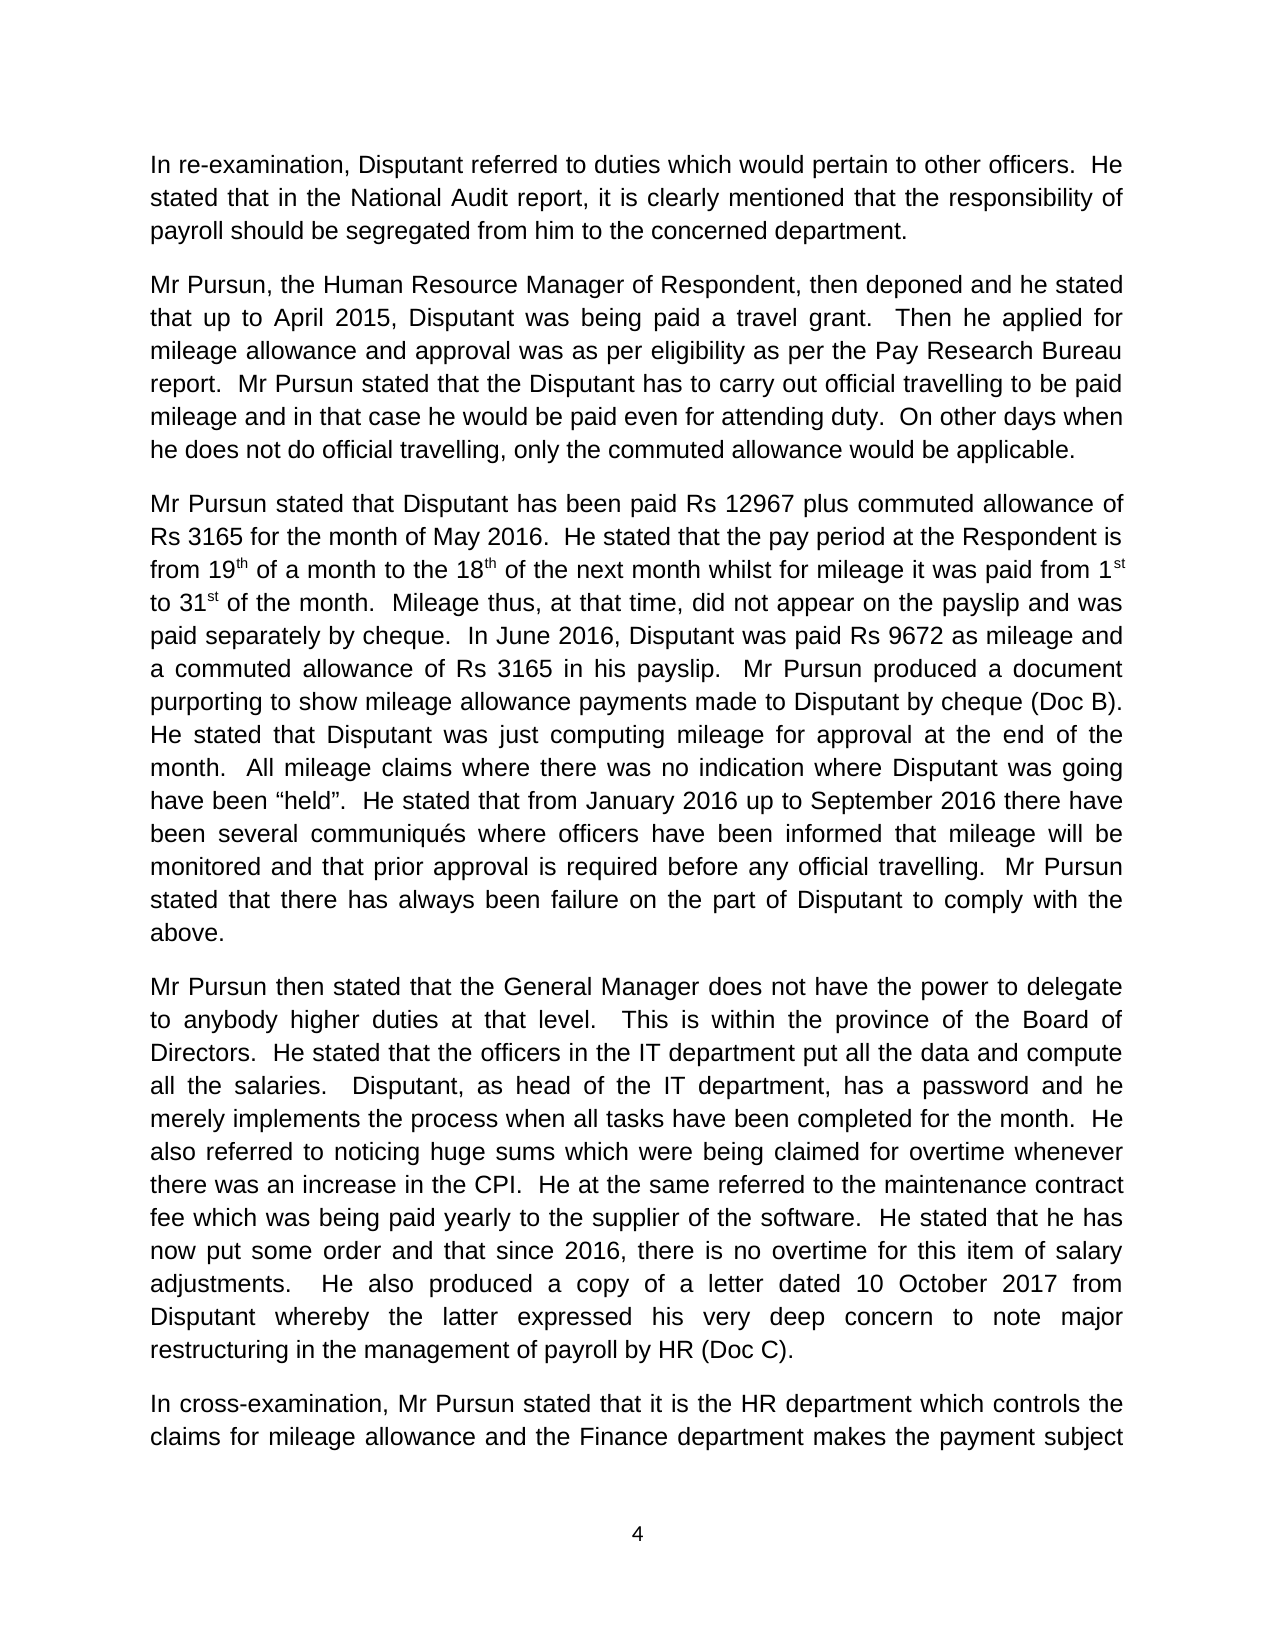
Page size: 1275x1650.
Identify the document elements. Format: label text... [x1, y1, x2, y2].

text In re-examination, Disputant referred to duties which would pertain to other officers. He stated that in the National Audit report, it is clearly mentioned that the responsibility of payroll should be segregated from him to the concerned department. [150, 150, 1125, 245]
text Mr Pursun stated that Disputant has been paid Rs 12967 plus commuted allowance of Rs 3165 for the month of May 2016. He stated that the pay period at the Respondent is from 19th of a month to the 18th of the next month whilst for mileage it was paid from 1st to 31st of the month. Mileage thus, at that time, did not appear on the payslip and was paid separately by cheque. In June 2016, Disputant was paid Rs 9672 as mileage and a commuted allowance of Rs 3165 in his payslip. Mr Pursun produced a document purporting to show mileage allowance payments made to Disputant by cheque (Doc B). He stated that Disputant was just computing mileage for approval at the end of the month. All mileage claims where there was no indication where Disputant was going have been “held”. He stated that from January 2016 up to September 2016 there have been several communiqués where officers have been informed that mileage will be monitored and that prior approval is required before any official travelling. Mr Pursun stated that there has always been failure on the part of Disputant to comply with the above. [150, 489, 1125, 947]
text Mr Pursun then stated that the General Manager does not have the power to delegate to anybody higher duties at that level. This is within the province of the Board of Directors. He stated that the officers in the IT department put all the data and compute all the salaries. Disputant, as head of the IT department, has a password and he merely implements the process when all tasks have been completed for the month. He also referred to noticing huge sums which were being claimed for overtime whenever there was an increase in the CPI. He at the same referred to the maintenance contract fee which was being paid yearly to the supplier of the software. He stated that he has now put some order and that since 2016, there is no overtime for this item of salary adjustments. He also produced a copy of a letter dated 10 October 2017 from Disputant whereby the latter expressed his very deep concern to note major restructuring in the management of payroll by HR (Doc C). [150, 972, 1125, 1364]
text Mr Pursun, the Human Resource Manager of Respondent, then deponed and he stated that up to April 2015, Disputant was being paid a travel grant. Then he applied for mileage allowance and approval was as per eligibility as per the Pay Research Bureau report. Mr Pursun stated that the Disputant has to carry out official travelling to be paid mileage and in that case he would be paid even for attending duty. On other days when he does not do official travelling, only the commuted allowance would be applicable. [150, 270, 1125, 464]
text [150, 1389, 1125, 1451]
